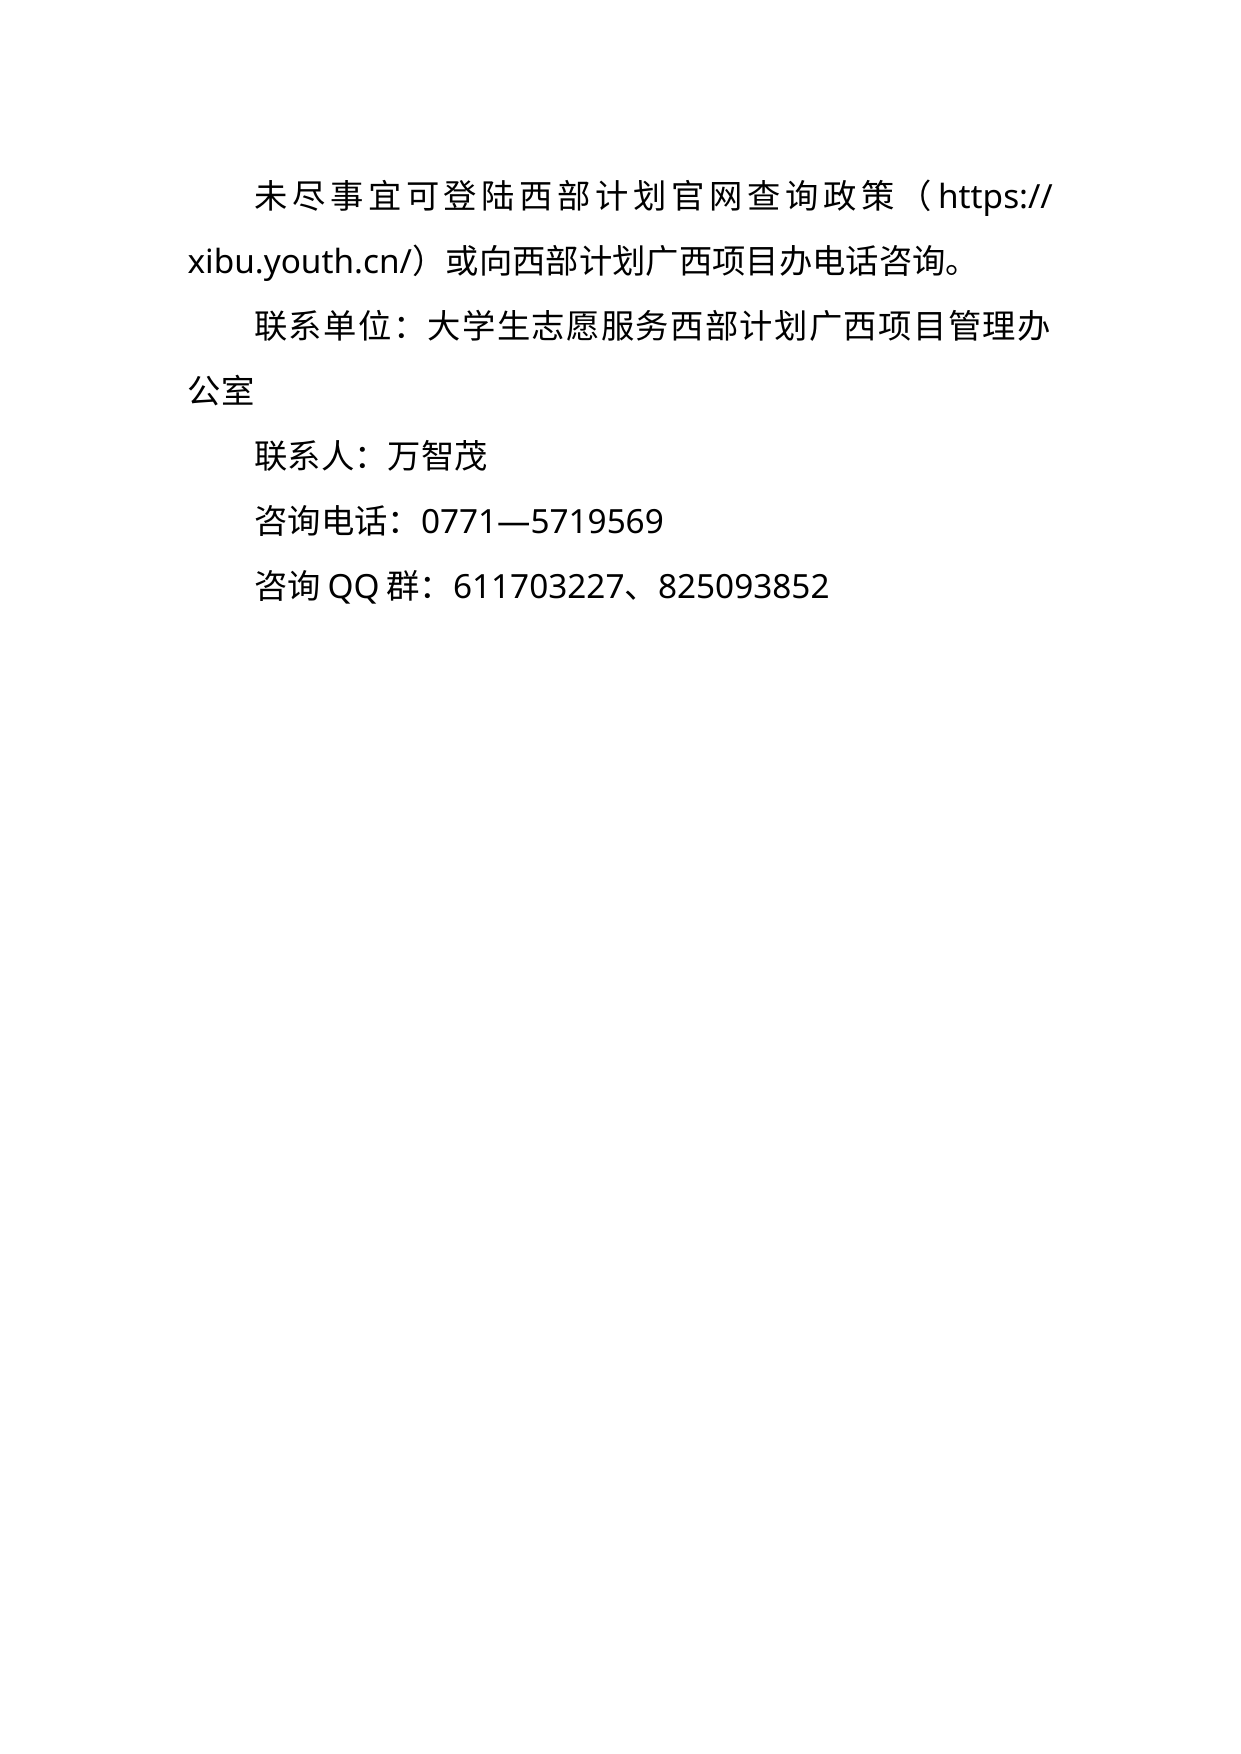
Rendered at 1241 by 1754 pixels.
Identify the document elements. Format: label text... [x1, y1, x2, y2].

text 联系单位：大学生志愿服务西部计划广西项目管理办公室 [187, 292, 1053, 422]
text 咨询电话：0771—5719569 [187, 487, 1053, 552]
text 未尽事宜可登陆西部计划官网查询政策（https://xibu.youth.cn/）或向西部计划广西项目办电话咨询。 [187, 162, 1053, 292]
text 联系人：万智茂 [187, 422, 1053, 487]
text 咨询QQ群：611703227、825093852 [187, 552, 1053, 617]
